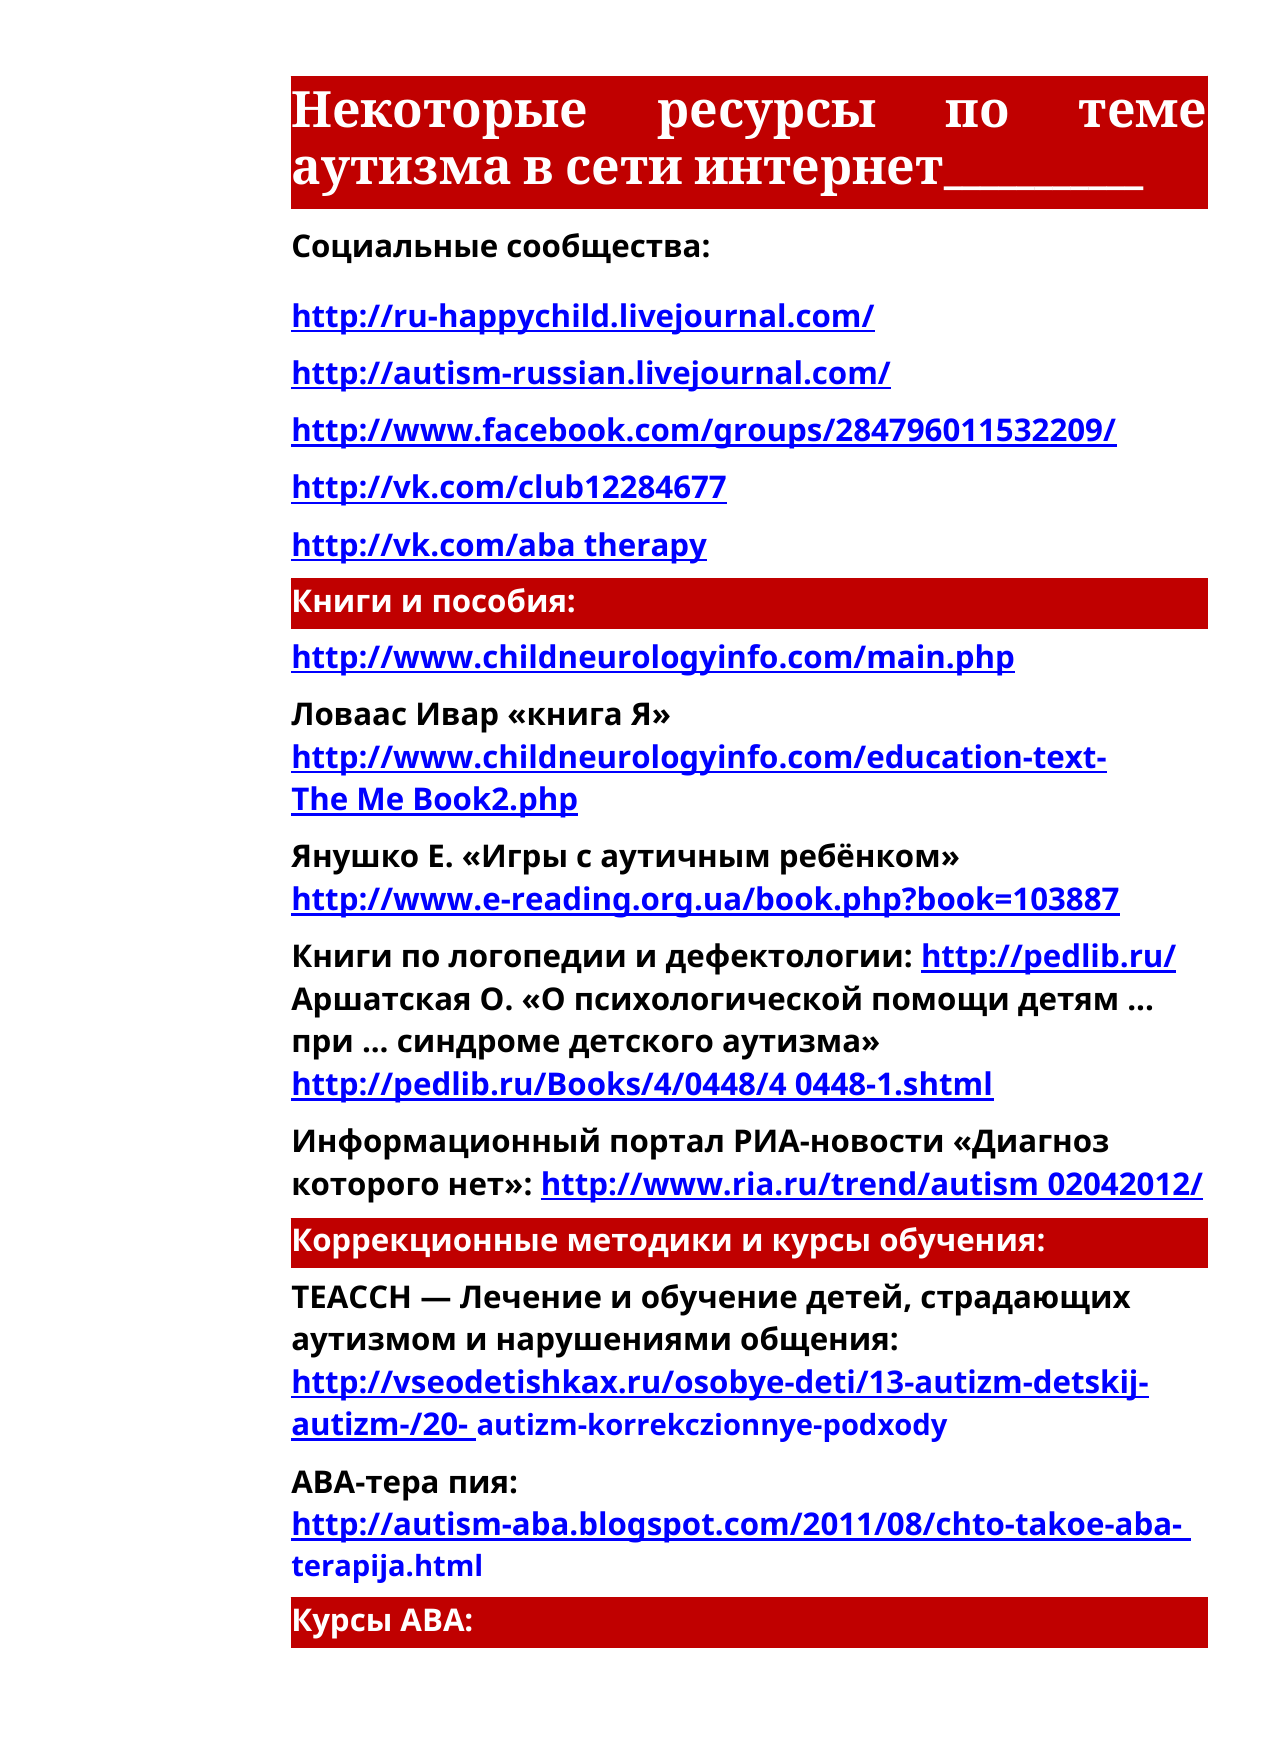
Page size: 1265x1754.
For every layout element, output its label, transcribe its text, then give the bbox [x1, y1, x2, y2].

text TEACCH — Лечение и обучение детей, страдающих аутизмом и нарушениями общения: http://vseodetishkax.ru/osobye-deti/13-autizm-detskij-autizm-/20- autizm-korrekczionnye-podxody [291, 1274, 1207, 1445]
text Курсы АВА: [292, 1598, 1207, 1647]
text Аршатская О. «О психологической помощи детям ... при ... синдроме детского аутизма» http://pedlib.ru/Books/4/0448/4 0448-1.shtml [291, 977, 1207, 1105]
text The Me Book2.php [291, 777, 1207, 820]
text Янушко Е. «Игры с аутичным ребёнком» [291, 834, 1207, 877]
text http://vk.com/club12284677 [291, 466, 1207, 508]
text Коррекционные методики и курсы обучения: [292, 1219, 1207, 1267]
text АВА-тера пия: http://autism-aba.blogspot.com/2011/08/chto-takoe-aba- terapija.html [291, 1459, 1207, 1584]
text http://www.childneurologyinfo.com/main.php [291, 635, 1207, 677]
text http://www.facebook.com/groups/284796011532209/ [291, 408, 1207, 451]
text Некоторые ресурсы по теме аутизма в сети интернет [292, 77, 1207, 208]
text Книги по логопедии и дефектологии: http://pedlib.ru/ [291, 934, 1207, 977]
text Социальные сообщества: [291, 224, 1207, 267]
text http://vk.com/aba therapy [291, 523, 1207, 565]
text http://www.e-reading.org.ua/book.php?book=103887 [291, 877, 1207, 920]
text Информационный портал РИА-новости «Диагноз которого нет»: http://www.ria.ru/trend/autism 02042012/ [291, 1119, 1207, 1204]
text Ловаас Ивар «книга Я» http://www.childneurologyinfo.com/education-text- [291, 692, 1207, 777]
text Книги и пособия: [292, 580, 1207, 628]
text http://autism-russian.livejournal.com/ [291, 351, 1207, 394]
text http://ru-happychild.livejournal.com/ [291, 294, 1207, 337]
